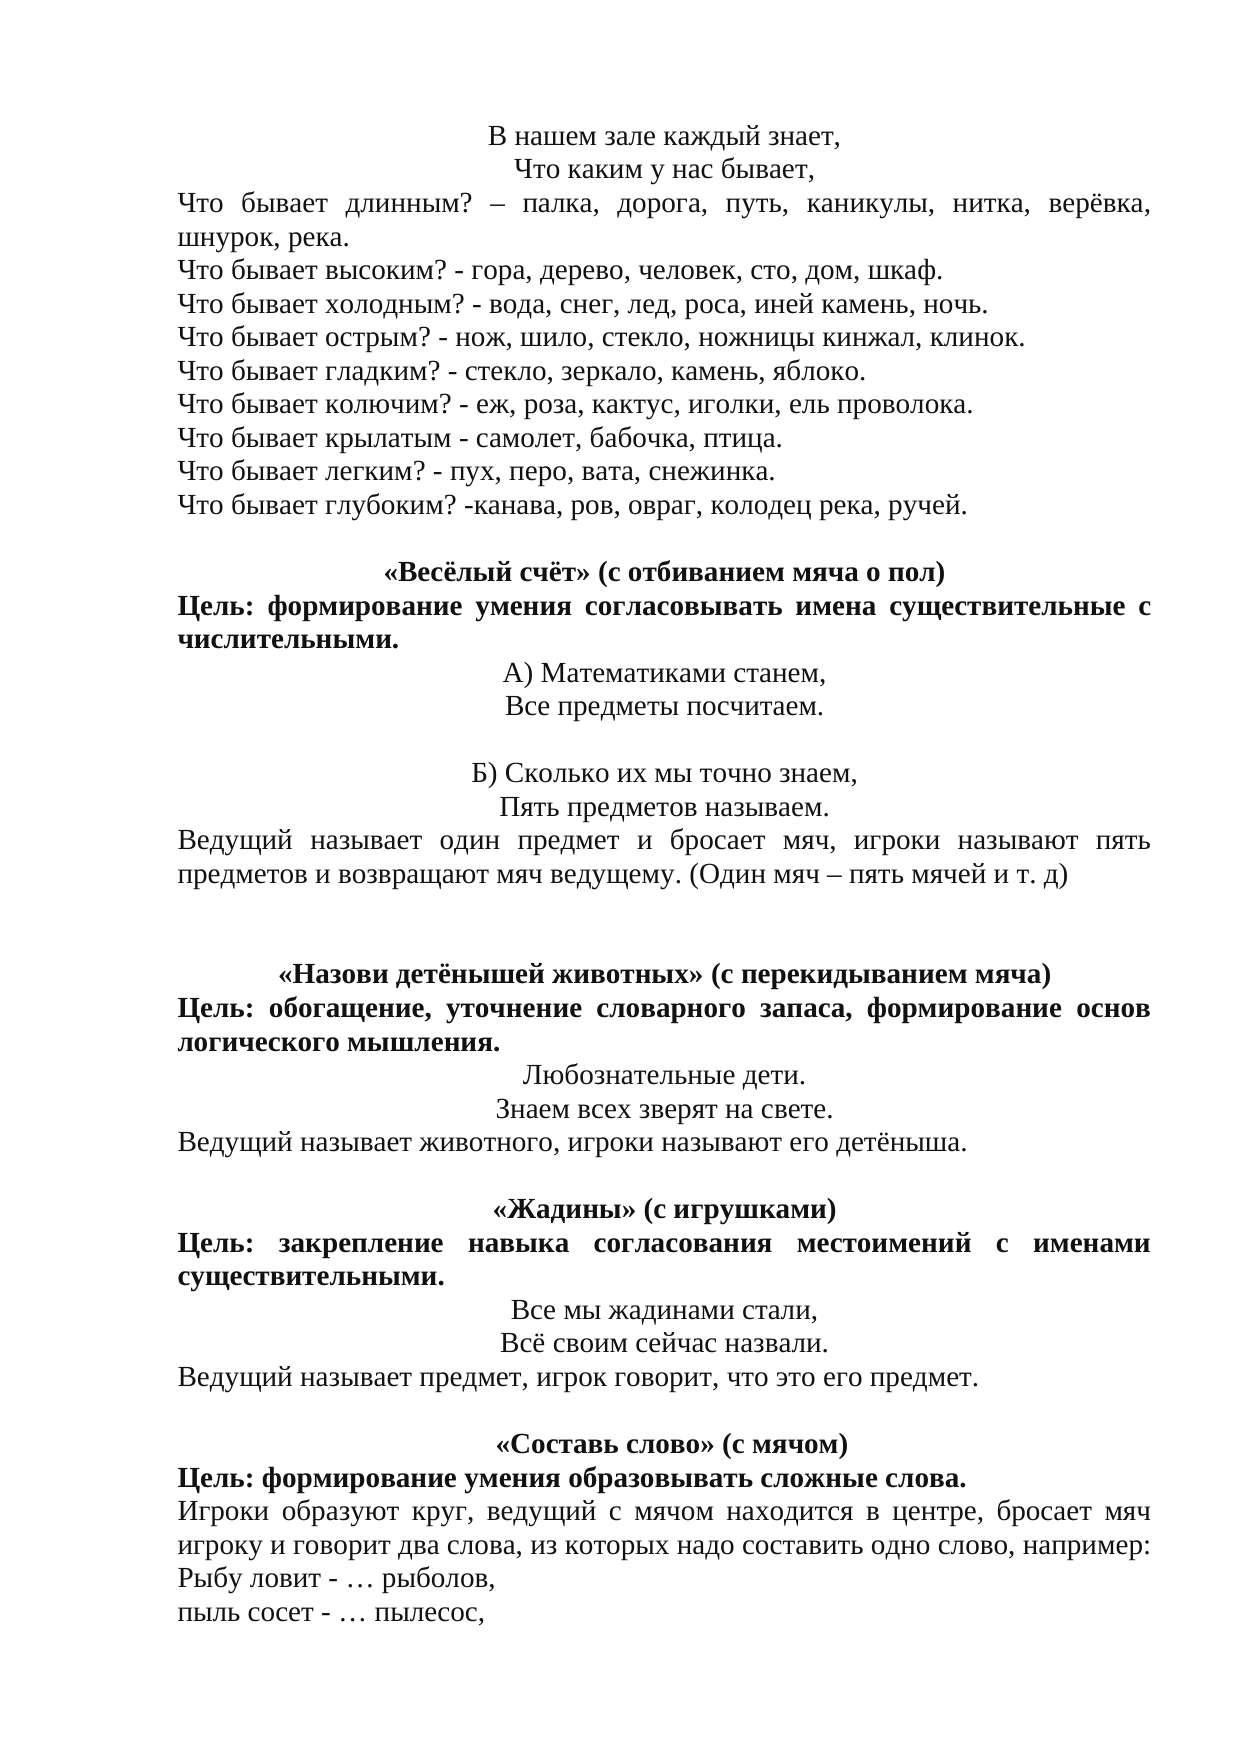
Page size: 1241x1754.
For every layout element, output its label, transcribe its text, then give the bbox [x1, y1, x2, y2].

text Что бывает легким? - пух, перо, вата, снежинка. [177, 453, 1152, 487]
text Что каким у нас бывает, [177, 152, 1152, 185]
text пыль сосет - … пылесос, [177, 1594, 1152, 1627]
text Пять предметов называем. [177, 789, 1152, 822]
text «Составь слово» (с мячом) [177, 1426, 1152, 1460]
text Цель: закрепление навыка согласования местоимений с именами существительными. [177, 1225, 1152, 1292]
text Любознательные дети. [177, 1057, 1152, 1091]
text А) Математиками станем, [177, 655, 1152, 688]
text Цель: обогащение, уточнение словарного запаса, формирование основ логического мышления. [177, 990, 1152, 1057]
text Ведущий называет животного, игроки называют его детёныша. [177, 1124, 1152, 1158]
text «Назови детёнышей животных» (с перекидыванием мяча) [177, 957, 1152, 990]
text Что бывает острым? - нож, шило, стекло, ножницы кинжал, клинок. [177, 319, 1152, 353]
text Что бывает высоким? - гора, дерево, человек, сто, дом, шкаф. [177, 252, 1152, 286]
text Цель: формирование умения образовывать сложные слова. [177, 1460, 1152, 1493]
text Что бывает крылатым - самолет, бабочка, птица. [177, 420, 1152, 453]
text Что бывает длинным? – палка, дорога, путь, каникулы, нитка, верёвка, шнурок, река. [177, 185, 1152, 252]
text Что бывает холодным? - вода, снег, лед, роса, иней камень, ночь. [177, 286, 1152, 319]
text Знаем всех зверят на свете. [177, 1091, 1152, 1124]
text «Весёлый счёт» (с отбиванием мяча о пол) [177, 554, 1152, 588]
text Что бывает гладким? - стекло, зеркало, камень, яблоко. [177, 353, 1152, 386]
text Ведущий называет предмет, игрок говорит, что это его предмет. [177, 1359, 1152, 1393]
text Что бывает глубоким? -канава, ров, овраг, колодец река, ручей. [177, 487, 1152, 521]
text Что бывает колючим? - еж, роза, кактус, иголки, ель проволока. [177, 386, 1152, 420]
text Всё своим сейчас назвали. [177, 1326, 1152, 1359]
text Ведущий называет один предмет и бросает мяч, игроки называют пять предметов и возвращают мяч ведущему. (Один мяч – пять мячей и т. д) [177, 822, 1152, 889]
text Б) Сколько их мы точно знаем, [177, 755, 1152, 789]
text Цель: формирование умения согласовывать имена существительные с числительными. [177, 588, 1152, 655]
text Игроки образуют круг, ведущий с мячом находится в центре, бросает мяч игроку и говорит два слова, из которых надо составить одно слово, например: Рыбу ловит - … рыболов, [177, 1493, 1152, 1594]
text «Жадины» (с игрушками) [177, 1191, 1152, 1225]
text Все предметы посчитаем. [177, 688, 1152, 722]
text В нашем зале каждый знает, [177, 118, 1152, 152]
text Все мы жадинами стали, [177, 1292, 1152, 1326]
